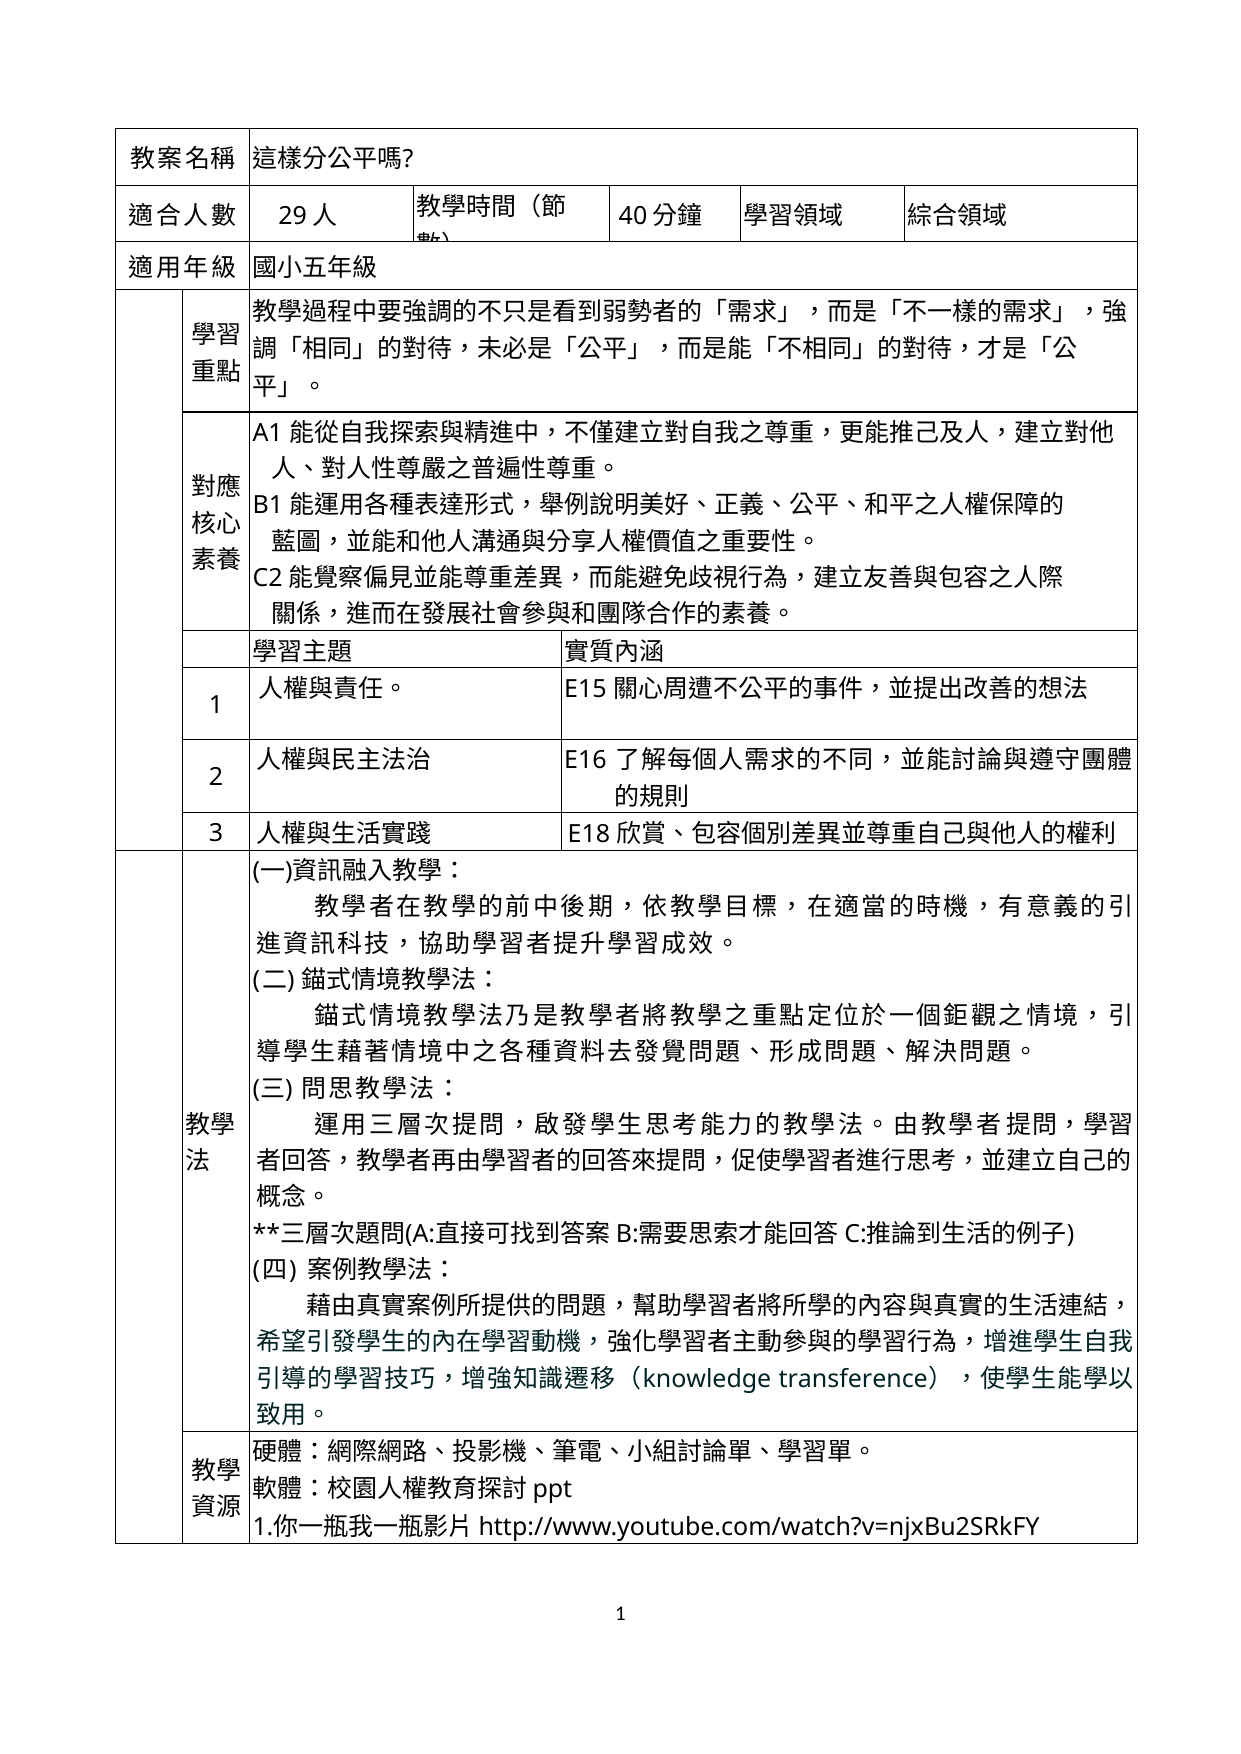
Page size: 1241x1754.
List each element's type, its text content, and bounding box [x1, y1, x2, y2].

table_cell 2 [183, 740, 249, 812]
table_cell 硬體：網際網路、投影機、筆電、小組討論單、學習單。 軟體：校園人權教育探討ppt 1.你一瓶我一瓶影片http://www.youtube.com/watch?v=njxBu2SRkFY [250, 1432, 1137, 1543]
table_cell 40分鐘 [610, 186, 740, 241]
table_cell 教學法 [183, 851, 249, 1431]
table_cell 學習主題 [250, 631, 561, 667]
table_cell 適用年級 [116, 242, 249, 289]
table_cell 綜合領域 [905, 186, 1137, 241]
table_cell E18 欣賞、包容個別差異並尊重自己與他人的權利 [562, 813, 1137, 849]
table_cell 對應核心素養 [183, 413, 249, 630]
table_cell [183, 631, 249, 667]
table_cell 適合人數 [116, 186, 249, 241]
table_cell 教學資源 [183, 1432, 249, 1543]
table_cell 學習重點 [183, 290, 249, 411]
table_cell 學習領域 [741, 186, 904, 241]
table_cell 人權與責任。 [250, 668, 561, 739]
table_cell 國小五年級 [250, 242, 1137, 289]
table_cell [116, 851, 182, 1543]
table_cell E16 了解每個人需求的不同，並能討論與遵守團體的規則 [562, 740, 1137, 812]
table_cell [116, 290, 182, 849]
table_cell 教學時間（節數） [414, 186, 609, 241]
table_header 教案名稱 [116, 129, 249, 185]
table_cell A1 能從自我探索與精進中，不僅建立對自我之尊重，更能推己及人，建立對他 人、對人性尊嚴之普遍性尊重。 B1 能運用各種表達形式，舉例說明美好、正義、公平、和平之人權保障的 藍圖，並能和他人溝通與分享人權價值之重要性。 C2 能覺察偏見並能尊重差異，而能避免歧視行為，建立友善與包容之人際 關係，進而在發展社會參與和團隊合作的素養。 [250, 413, 1137, 630]
table_cell 教學過程中要強調的不只是看到弱勢者的「需求」，而是「不一樣的需求」，強調「相同」的對待，未必是「公平」，而是能「不相同」的對待，才是「公平」。 [250, 290, 1137, 411]
table_cell 29人 [250, 186, 413, 241]
table_header 這樣分公平嗎? [250, 129, 1137, 185]
table_cell 1 [183, 668, 249, 739]
table_cell 人權與生活實踐 [250, 813, 561, 849]
table_cell 實質內涵 [562, 631, 1137, 667]
table_cell E15 關心周遭不公平的事件，並提出改善的想法 [562, 668, 1137, 739]
table_cell (一)資訊融入教學： 教學者在教學的前中後期，依教學目標，在適當的時機，有意義的引進資訊科技，協助學習者提升學習成效。 (二) 錨式情境教學法： 錨式情境教學法乃是教學者將教學之重點定位於一個鉅觀之情境，引導學生藉著情境中之各種資料去發覺問題、形成問題、解決問題。 (三) 問思教學法： 運用三層次提問，啟發學生思考能力的教學法。由教學者提問，學習者回答，教學者再由學習者的回答來提問，促使學習者進行思考，並建立自己的概念。 **三層次題問(A:直接可找到答案 B:需要思索才能回答 C:推論到生活的例子) (四) 案例教學法： 藉由真實案例所提供的問題，幫助學習者將所學的內容與真實的生活連結，希望引發學生的內在學習動機，強化學習者主動參與的學習行為，增進學生自我引導的學習技巧，增強知識遷移（knowledge transference），使學生能學以致用。 [250, 851, 1137, 1431]
table_cell 人權與民主法治 [250, 740, 561, 812]
table_cell 3 [183, 813, 249, 849]
